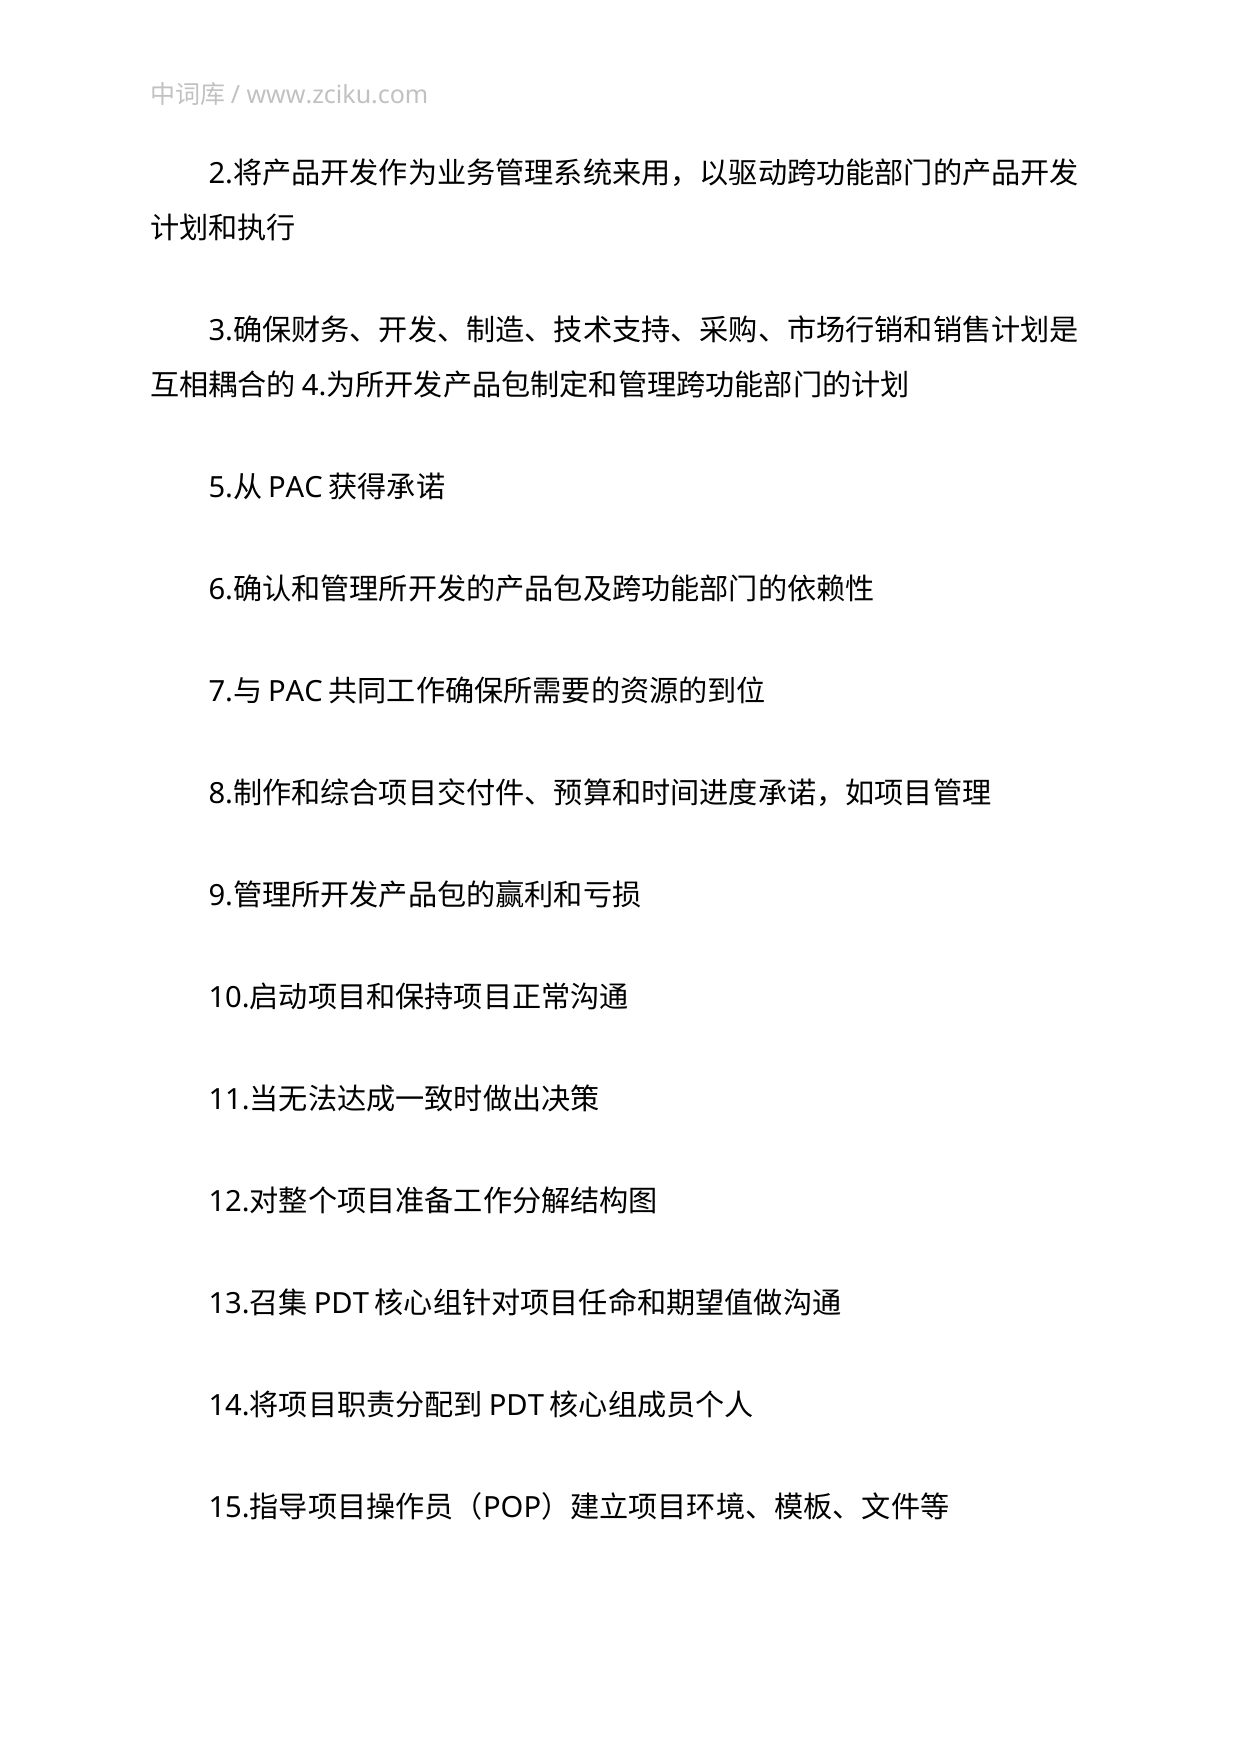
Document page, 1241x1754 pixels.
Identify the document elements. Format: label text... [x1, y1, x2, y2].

text 9.管理所开发产品包的赢利和亏损 [150, 872, 1090, 914]
text 5.从PAC获得承诺 [150, 464, 1090, 506]
text 14.将项目职责分配到PDT核心组成员个人 [150, 1382, 1090, 1424]
text 11.当无法达成一致时做出决策 [150, 1076, 1090, 1118]
text 6.确认和管理所开发的产品包及跨功能部门的依赖性 [150, 566, 1090, 608]
text 13.召集PDT核心组针对项目任命和期望值做沟通 [150, 1279, 1090, 1322]
text 2.将产品开发作为业务管理系统来用，以驱动跨功能部门的产品开发计划和执行 [150, 150, 1090, 247]
text 15.指导项目操作员（POP）建立项目环境、模板、文件等 [150, 1483, 1090, 1526]
text 10.启动项目和保持项目正常沟通 [150, 974, 1090, 1016]
text 8.制作和综合项目交付件、预算和时间进度承诺，如项目管理 [150, 770, 1090, 812]
text 7.与PAC共同工作确保所需要的资源的到位 [150, 668, 1090, 710]
text 3.确保财务、开发、制造、技术支持、采购、市场行销和销售计划是互相耦合的4.为所开发产品包制定和管理跨功能部门的计划 [150, 307, 1090, 404]
text 12.对整个项目准备工作分解结构图 [150, 1178, 1090, 1220]
